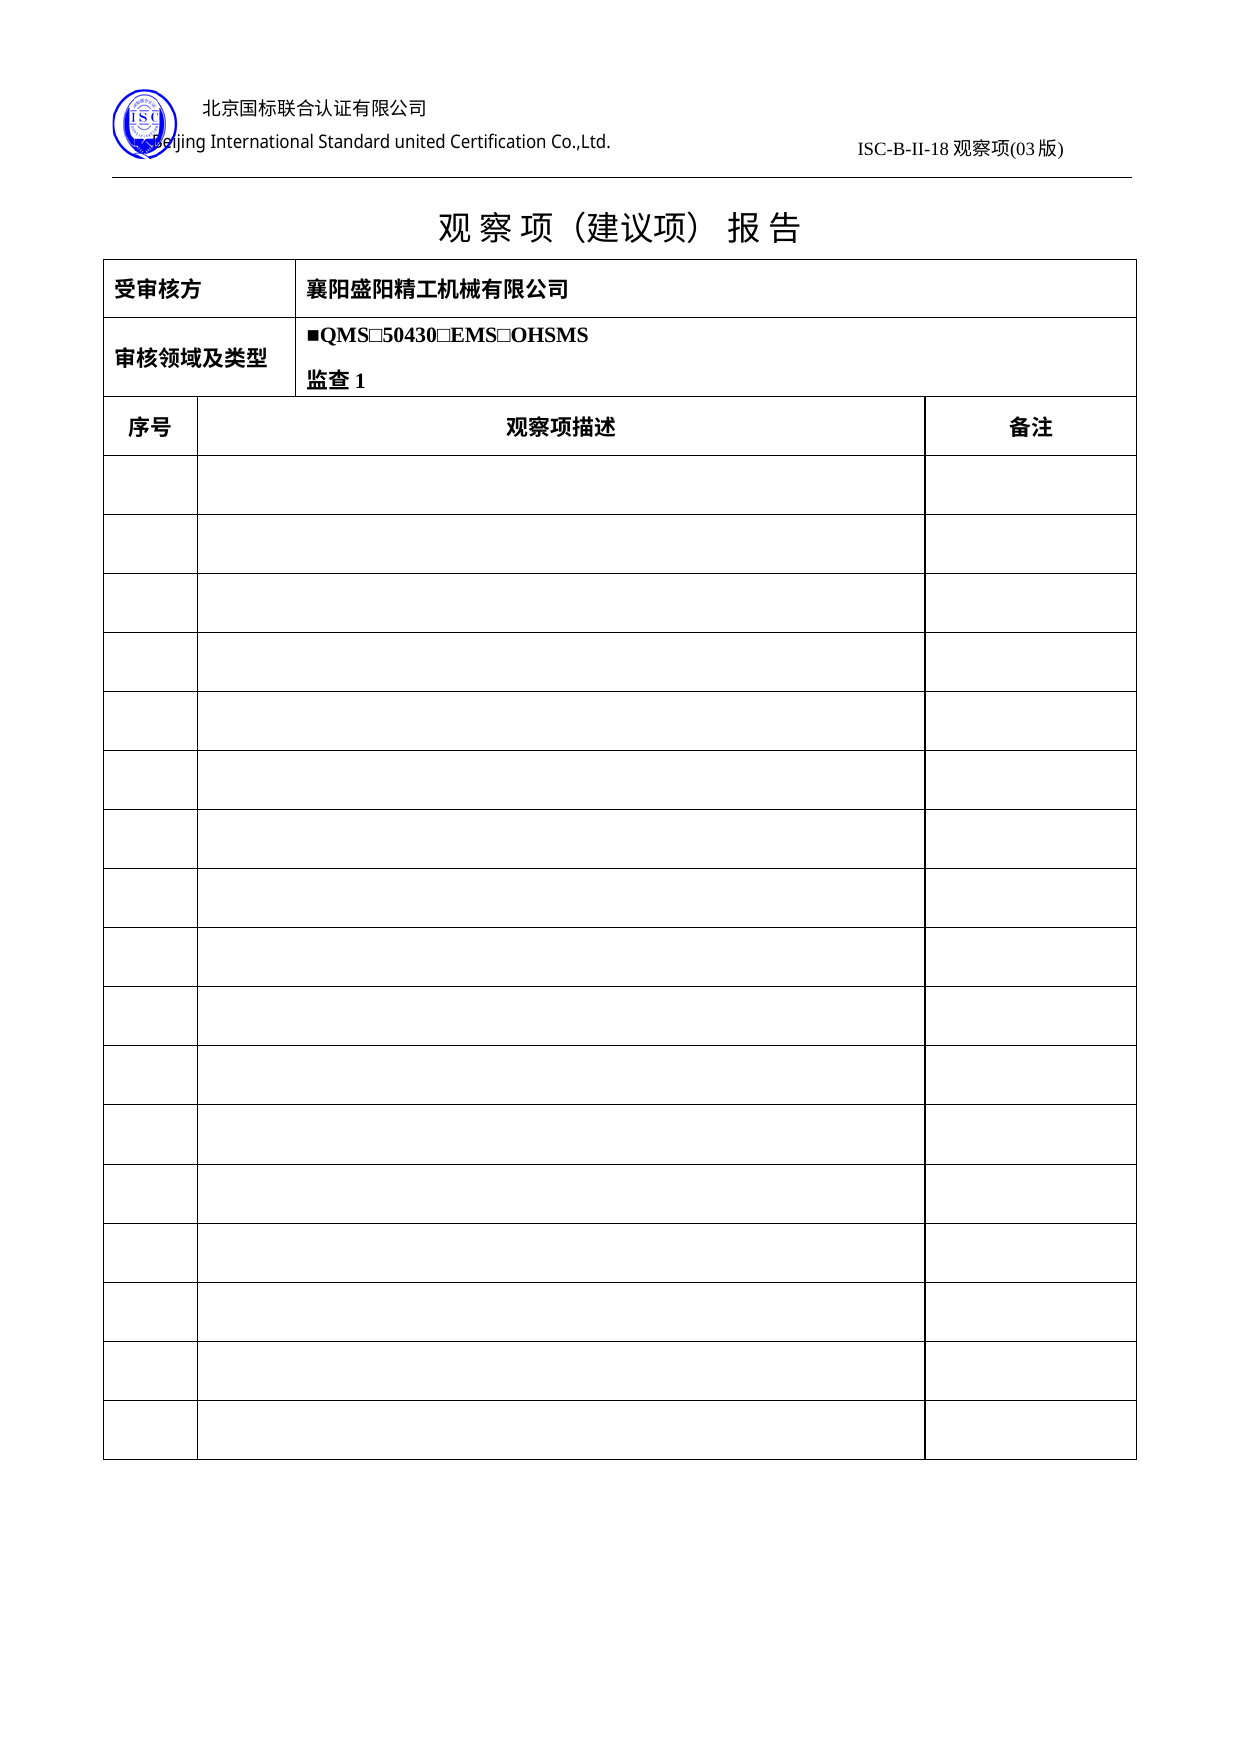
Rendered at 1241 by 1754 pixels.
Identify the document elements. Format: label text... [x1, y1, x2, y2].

table_cell [104, 1283, 197, 1341]
table_cell [198, 810, 924, 868]
table_cell [198, 987, 924, 1045]
table_cell [926, 1224, 1136, 1282]
table_cell 序号 [104, 397, 197, 455]
table_cell [926, 810, 1136, 868]
table_cell [926, 456, 1136, 514]
table_cell [198, 1224, 924, 1282]
table_cell [926, 1165, 1136, 1222]
table_cell [926, 515, 1136, 573]
table_cell [104, 751, 197, 809]
table_cell [104, 456, 197, 514]
table_header 受审核方 [104, 260, 295, 317]
table_cell [104, 574, 197, 632]
table_cell [104, 869, 197, 927]
table_cell [198, 1105, 924, 1163]
table_cell [926, 928, 1136, 986]
table_cell [104, 1224, 197, 1282]
table_cell [926, 633, 1136, 691]
table_cell [926, 1046, 1136, 1104]
table_cell [104, 928, 197, 986]
table_cell 观察项描述 [198, 397, 924, 455]
table_cell [198, 1046, 924, 1104]
table_cell [198, 1283, 924, 1341]
table_cell [104, 1342, 197, 1400]
table_cell 审核领域及类型 [104, 318, 295, 396]
table_cell [926, 692, 1136, 750]
table_cell [104, 692, 197, 750]
picture [112, 89, 180, 158]
table_cell [198, 515, 924, 573]
table_cell [926, 987, 1136, 1045]
table_cell 备注 [926, 397, 1136, 455]
table_header 襄阳盛阳精工机械有限公司 [296, 260, 1136, 317]
table_cell [104, 633, 197, 691]
table_cell [198, 633, 924, 691]
table_cell [926, 1342, 1136, 1400]
table_cell [198, 869, 924, 927]
table_cell [926, 574, 1136, 632]
table_cell [926, 751, 1136, 809]
table_cell [198, 1342, 924, 1400]
table_cell [198, 456, 924, 514]
table_cell [104, 1105, 197, 1163]
table_cell [104, 987, 197, 1045]
table_cell [198, 1165, 924, 1222]
table_cell [198, 751, 924, 809]
table_cell [926, 1105, 1136, 1163]
table_cell [198, 1401, 924, 1459]
table_cell ■QMS□50430□EMS□OHSMS 监查1 [296, 318, 1136, 396]
text 观 察 项（建议项） 报 告 [112, 193, 1128, 258]
table_cell [198, 928, 924, 986]
table_cell [198, 692, 924, 750]
table_cell [104, 810, 197, 868]
table_cell [104, 1401, 197, 1459]
table_cell [926, 1283, 1136, 1341]
table_cell [104, 1165, 197, 1222]
table_cell [926, 869, 1136, 927]
table_cell [926, 1401, 1136, 1459]
table_cell [104, 1046, 197, 1104]
table_cell [104, 515, 197, 573]
table_cell [198, 574, 924, 632]
